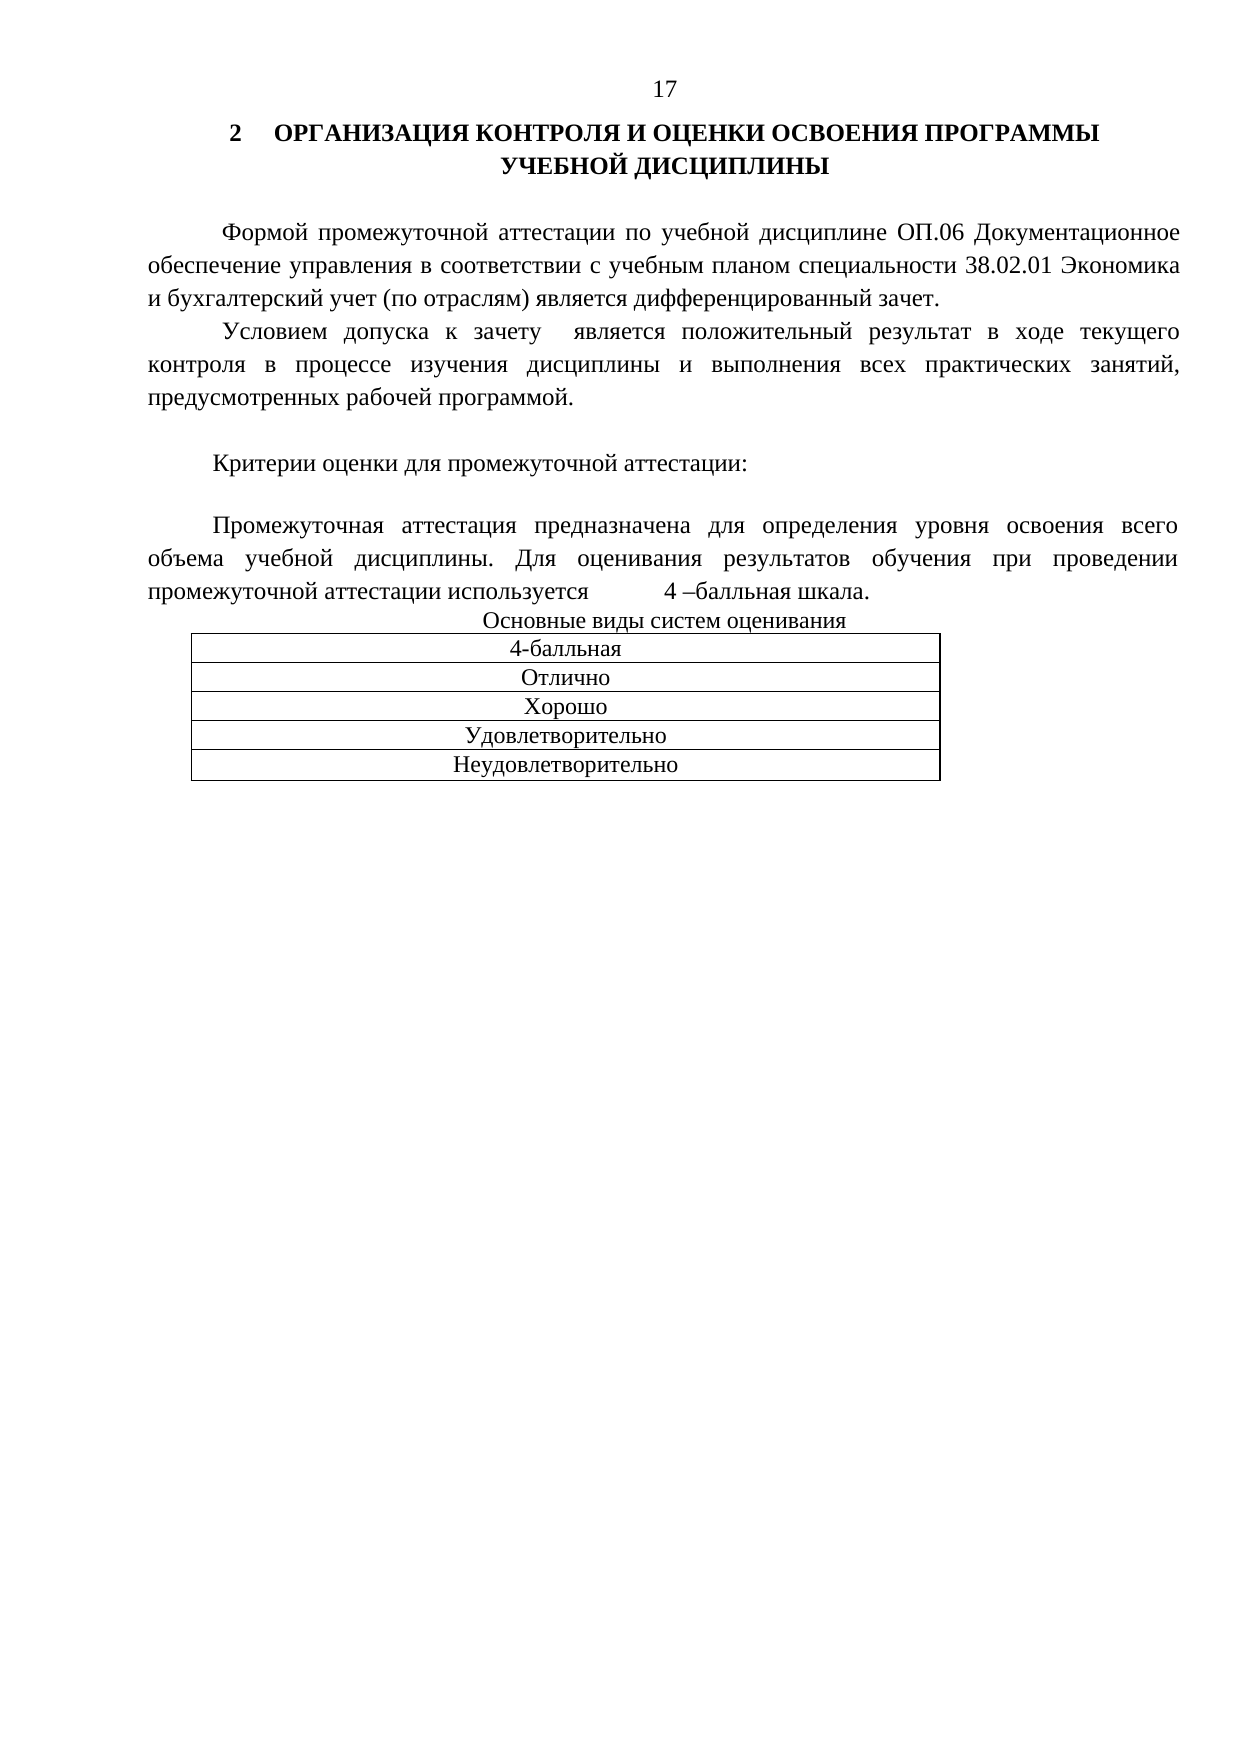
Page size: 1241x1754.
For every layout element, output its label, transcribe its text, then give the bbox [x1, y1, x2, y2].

list УЧЕБНОЙ ДИСЦИПЛИНЫ [148, 151, 1181, 180]
table_cell Отлично [192, 663, 939, 691]
table_cell Хорошо [192, 692, 939, 720]
list ОРГАНИЗАЦИЯ КОНТРОЛЯ И ОЦЕНКИ ОСВОЕНИЯ ПРОГРАММЫ [148, 118, 1181, 147]
list Условием допуска к зачету является положительный результат в ходе текущего контроля в процессе изучения дисциплины и выполнения всех практических занятий, предусмотренных рабочей программой. [148, 316, 1181, 411]
table_cell Удовлетворительно [192, 721, 939, 749]
table_header 4-балльная [192, 634, 939, 662]
text Основные виды систем оценивания [148, 609, 1181, 633]
list Формой промежуточной аттестации по учебной дисциплине ОП.06 Документационное обеспечение управления в соответствии с учебным планом специальности 38.02.01 Экономика и бухгалтерский учет (по отраслям) является дифференцированный зачет. [148, 217, 1181, 312]
text Промежуточная аттестация предназначена для определения уровня освоения всего объема учебной дисциплины. Для оценивания результатов обучения при проведении промежуточной аттестации используется 4 –балльная шкала. [148, 510, 1179, 605]
text Критерии оценки для промежуточной аттестации: [148, 448, 1181, 477]
table_cell Неудовлетворительно [192, 750, 939, 779]
